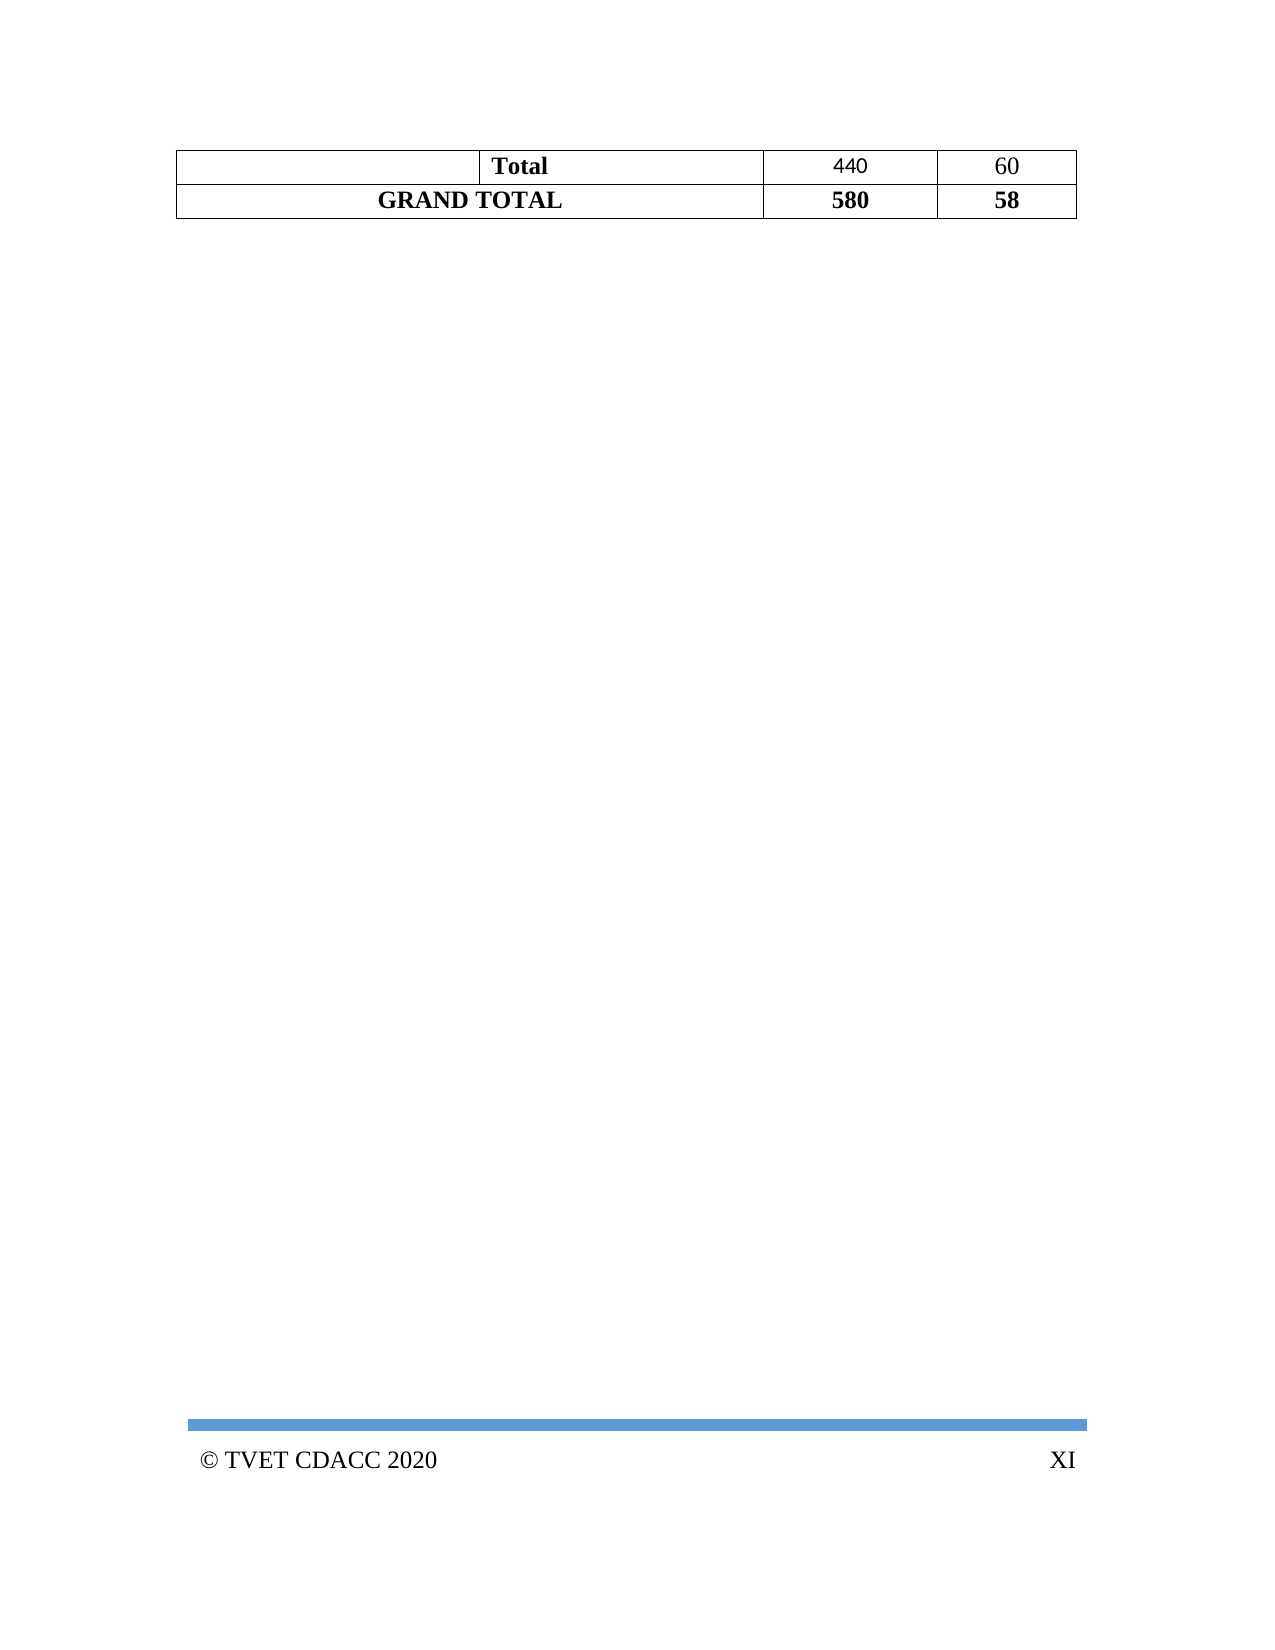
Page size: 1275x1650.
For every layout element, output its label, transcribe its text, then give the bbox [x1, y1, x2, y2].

table_cell [177, 151, 479, 184]
table_cell 58 [938, 185, 1076, 218]
table_cell 580 [764, 185, 937, 218]
table_cell Total [480, 151, 763, 184]
table_cell 440 [764, 151, 937, 184]
table_cell 60 [938, 151, 1076, 184]
table_cell GRAND TOTAL [177, 185, 763, 218]
